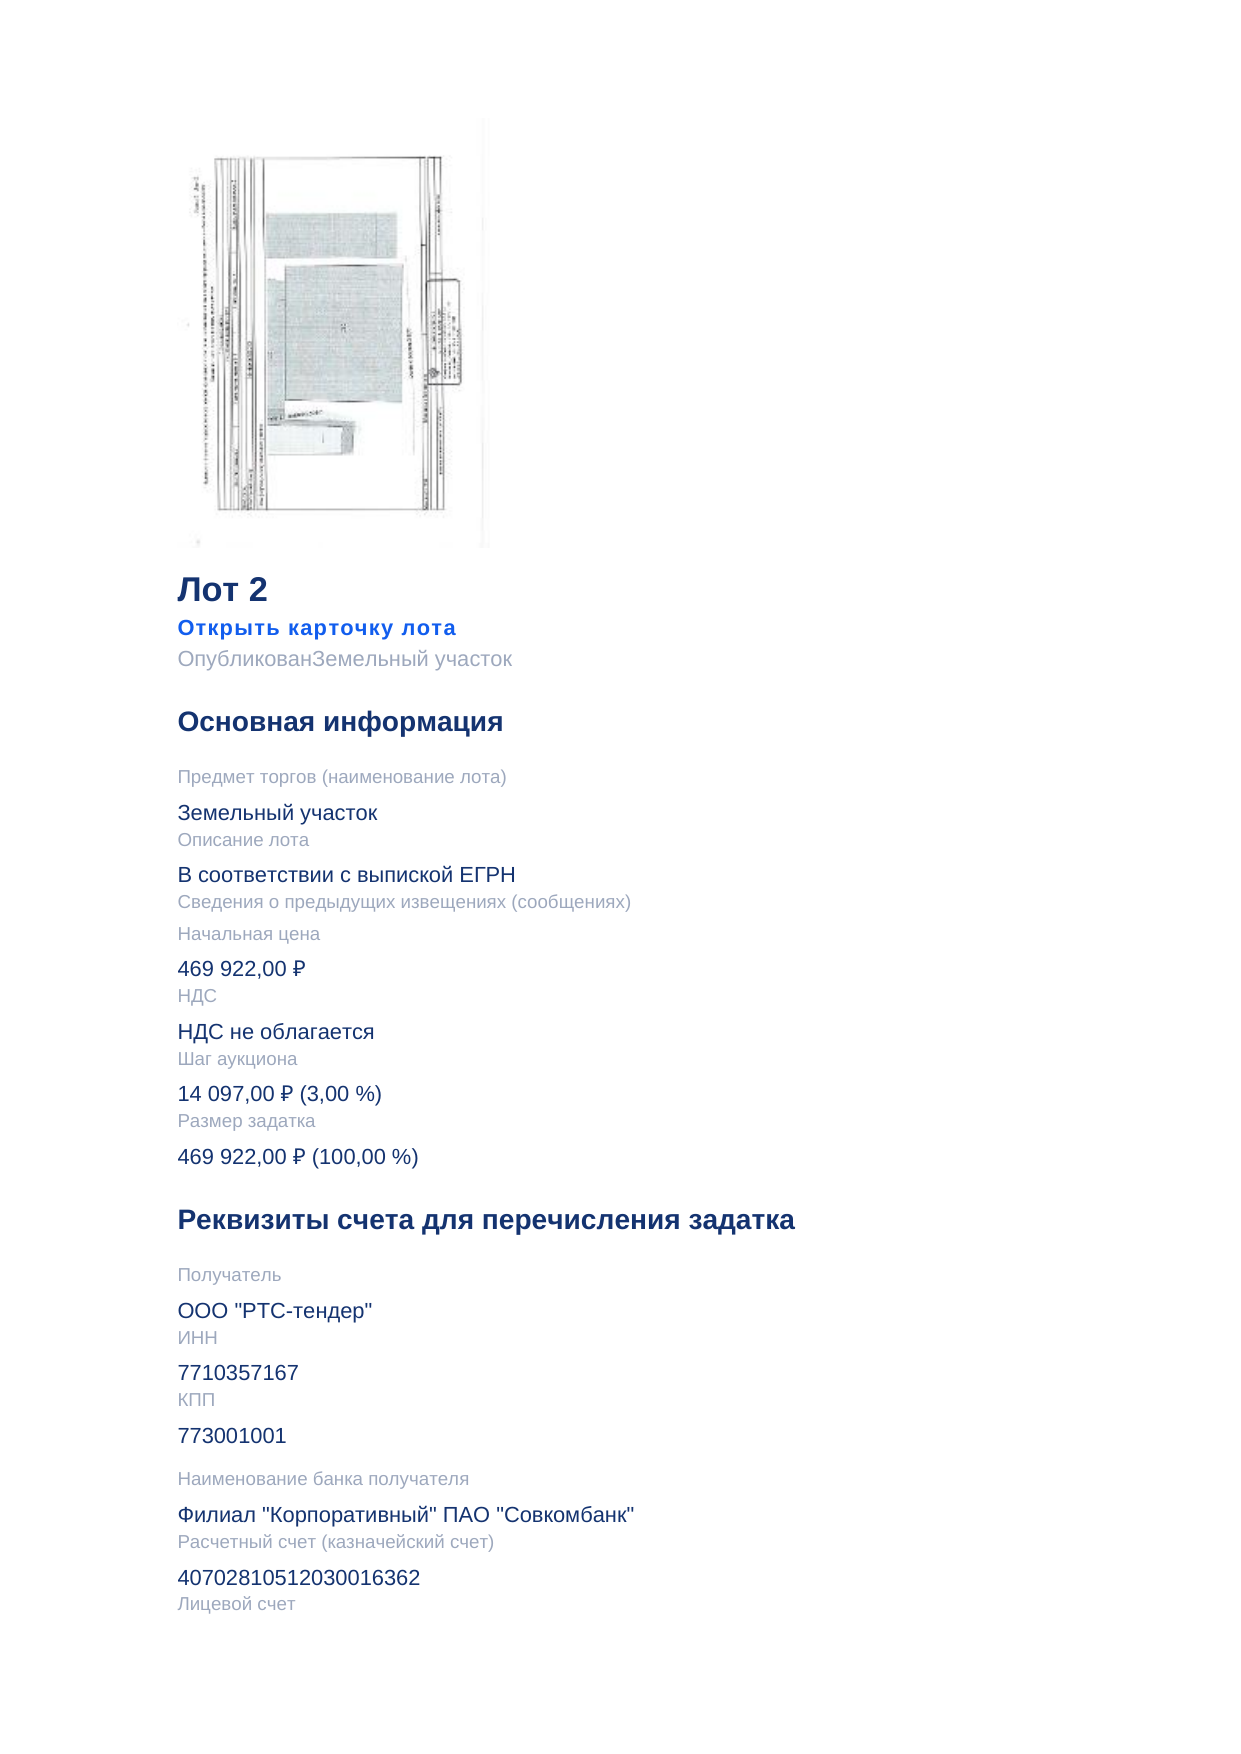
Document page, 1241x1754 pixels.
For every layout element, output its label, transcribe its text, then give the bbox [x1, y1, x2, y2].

text ОпубликованЗемельный участок [177, 640, 1152, 671]
text Земельный участок [177, 794, 1152, 825]
text НДС [177, 981, 1152, 1006]
text Сведения о предыдущих извещениях (сообщениях) [177, 888, 1152, 913]
text Расчетный счет (казначейский счет) [177, 1527, 1152, 1552]
text Открыть карточку лота [177, 614, 1152, 640]
text 773001001 [177, 1417, 1152, 1448]
text 7710357167 [177, 1354, 1152, 1386]
text Начальная цена [177, 919, 1152, 944]
text ООО "РТС-тендер" [177, 1292, 1152, 1323]
text Размер задатка [177, 1106, 1152, 1131]
text 40702810512030016362 [177, 1558, 1152, 1590]
text Описание лота [177, 825, 1152, 850]
text НДС не облагается [177, 1013, 1152, 1044]
text Наименование банка получателя [177, 1465, 1152, 1490]
picture [177, 118, 490, 548]
text 469 922,00 ₽ [177, 950, 1152, 981]
text 14 097,00 ₽ (3,00 %) [177, 1075, 1152, 1106]
text Основная информация [177, 700, 1152, 738]
text Филиал "Корпоративный" ПАО "Совкомбанк" [177, 1496, 1152, 1527]
text В соответствии с выпиской ЕГРН [177, 856, 1152, 888]
text Предмет торгов (наименование лота) [177, 763, 1152, 788]
text ИНН [177, 1323, 1152, 1348]
text 469 922,00 ₽ (100,00 %) [177, 1138, 1152, 1169]
text Лот 2 [177, 564, 1152, 608]
text Реквизиты счета для перечисления задатка [177, 1198, 1152, 1236]
text Получатель [177, 1261, 1152, 1286]
text Лицевой счет [177, 1590, 1152, 1615]
text Шаг аукциона [177, 1044, 1152, 1069]
text КПП [177, 1386, 1152, 1411]
